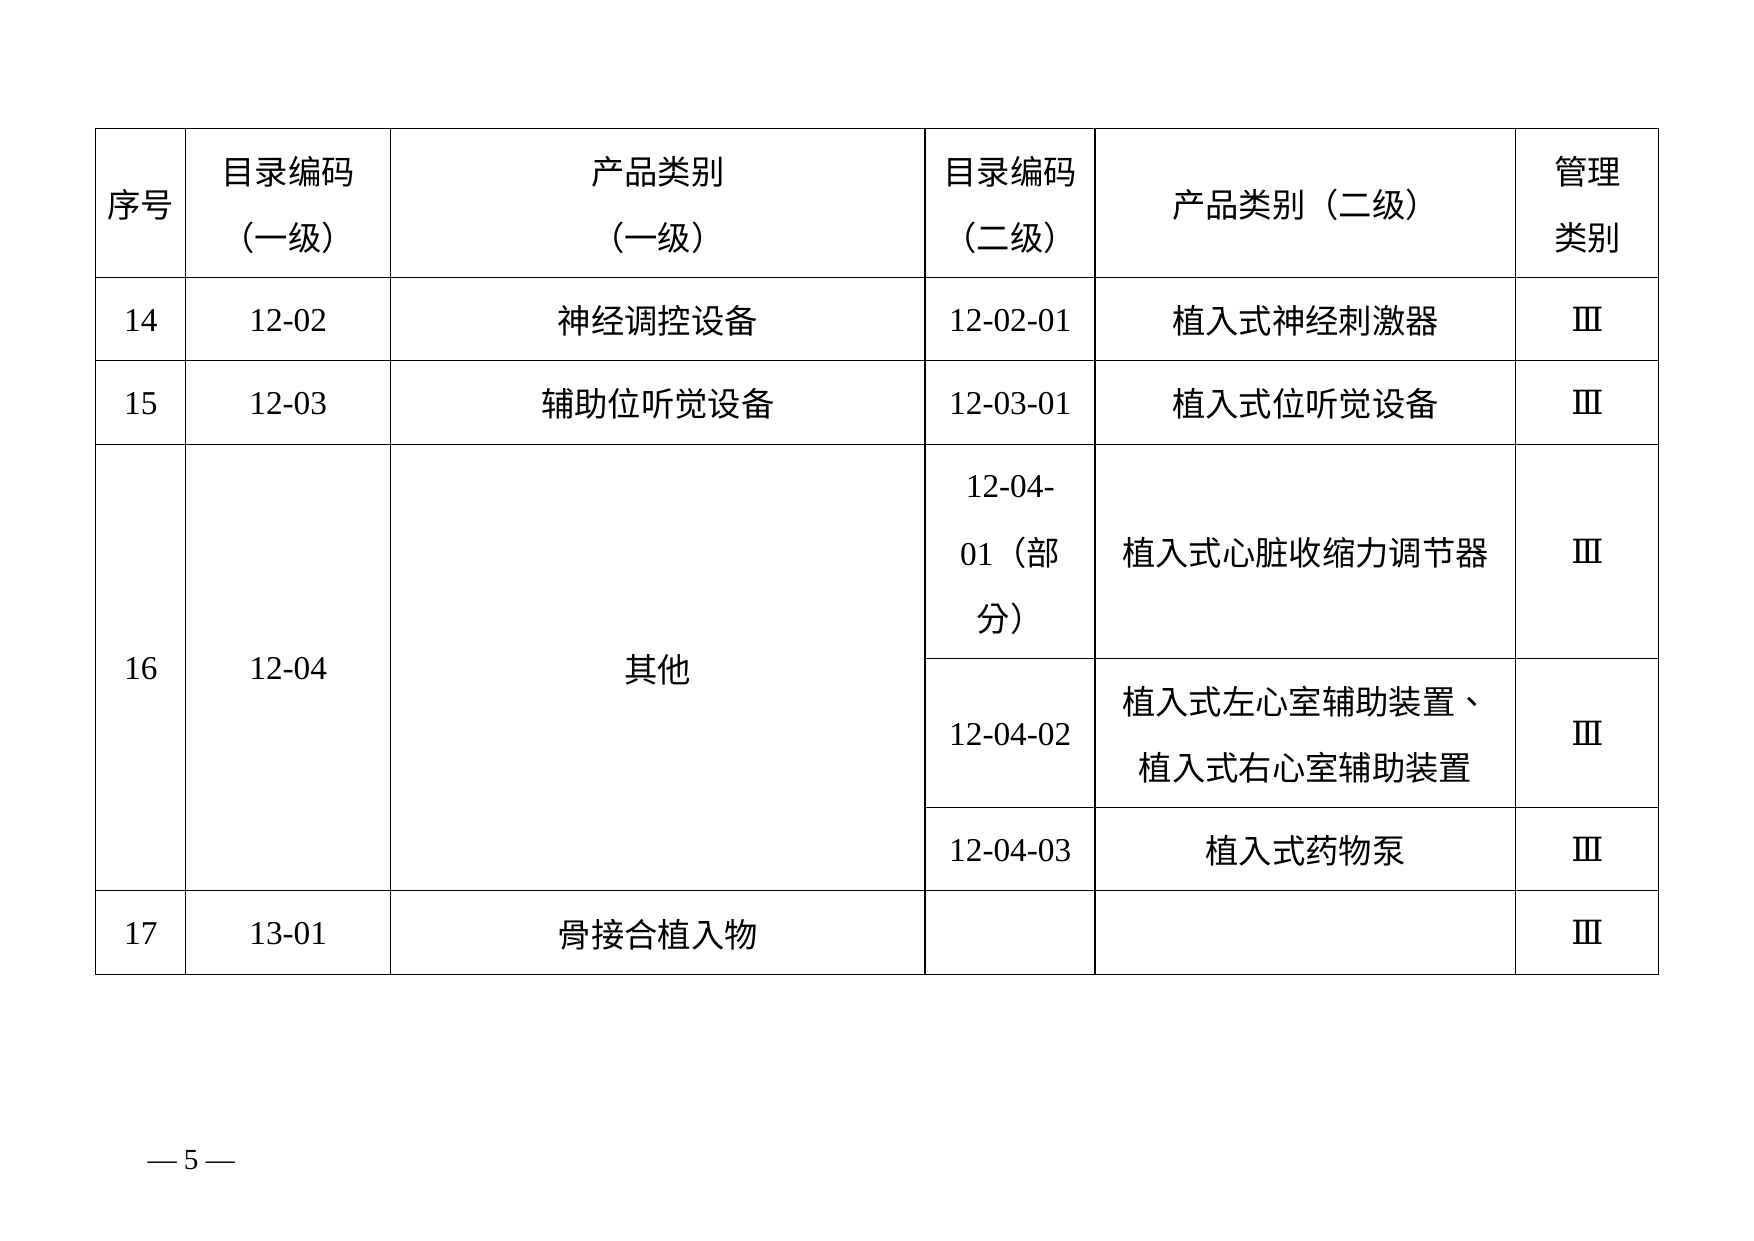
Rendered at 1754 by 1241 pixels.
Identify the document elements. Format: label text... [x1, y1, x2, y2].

table_cell Ⅲ [1516, 361, 1658, 443]
table_cell Ⅲ [1516, 659, 1658, 807]
table_cell 17 [96, 891, 185, 974]
table_cell 12-03-01 [926, 361, 1094, 443]
table_cell 植入式神经刺激器 [1096, 278, 1515, 360]
table_cell [926, 891, 1094, 974]
table_cell 植入式左心室辅助装置、 植入式右心室辅助装置 [1096, 659, 1515, 807]
table_header 序号 [96, 129, 185, 277]
table_header 产品类别（二级） [1096, 129, 1515, 277]
table_cell 神经调控设备 [391, 278, 924, 360]
table_header 目录编码 （一级） [186, 129, 390, 277]
table_header 管理 类别 [1516, 129, 1658, 277]
table_cell 15 [96, 361, 185, 443]
table_cell 14 [96, 278, 185, 360]
table_cell 12-04-02 [926, 659, 1094, 807]
table_cell 植入式心脏收缩力调节器 [1096, 445, 1515, 658]
table_cell [1096, 891, 1515, 974]
table_cell 12-04-01（部分） [926, 445, 1094, 658]
table_header 产品类别 （一级） [391, 129, 924, 277]
table_cell 12-02 [186, 278, 390, 360]
table_cell 植入式位听觉设备 [1096, 361, 1515, 443]
table_cell 12-02-01 [926, 278, 1094, 360]
table_cell Ⅲ [1516, 808, 1658, 890]
table_cell Ⅲ [1516, 278, 1658, 360]
table_cell 12-04 [186, 445, 390, 890]
table_cell 植入式药物泵 [1096, 808, 1515, 890]
table_cell 16 [96, 445, 185, 890]
table_cell 12-04-03 [926, 808, 1094, 890]
table_cell 12-03 [186, 361, 390, 443]
table_cell 骨接合植入物 [391, 891, 924, 974]
table_header 目录编码 （二级） [926, 129, 1094, 277]
table_cell Ⅲ [1516, 445, 1658, 658]
table_cell 13-01 [186, 891, 390, 974]
table_cell Ⅲ [1516, 891, 1658, 974]
table_cell 其他 [391, 445, 924, 890]
table_cell 辅助位听觉设备 [391, 361, 924, 443]
